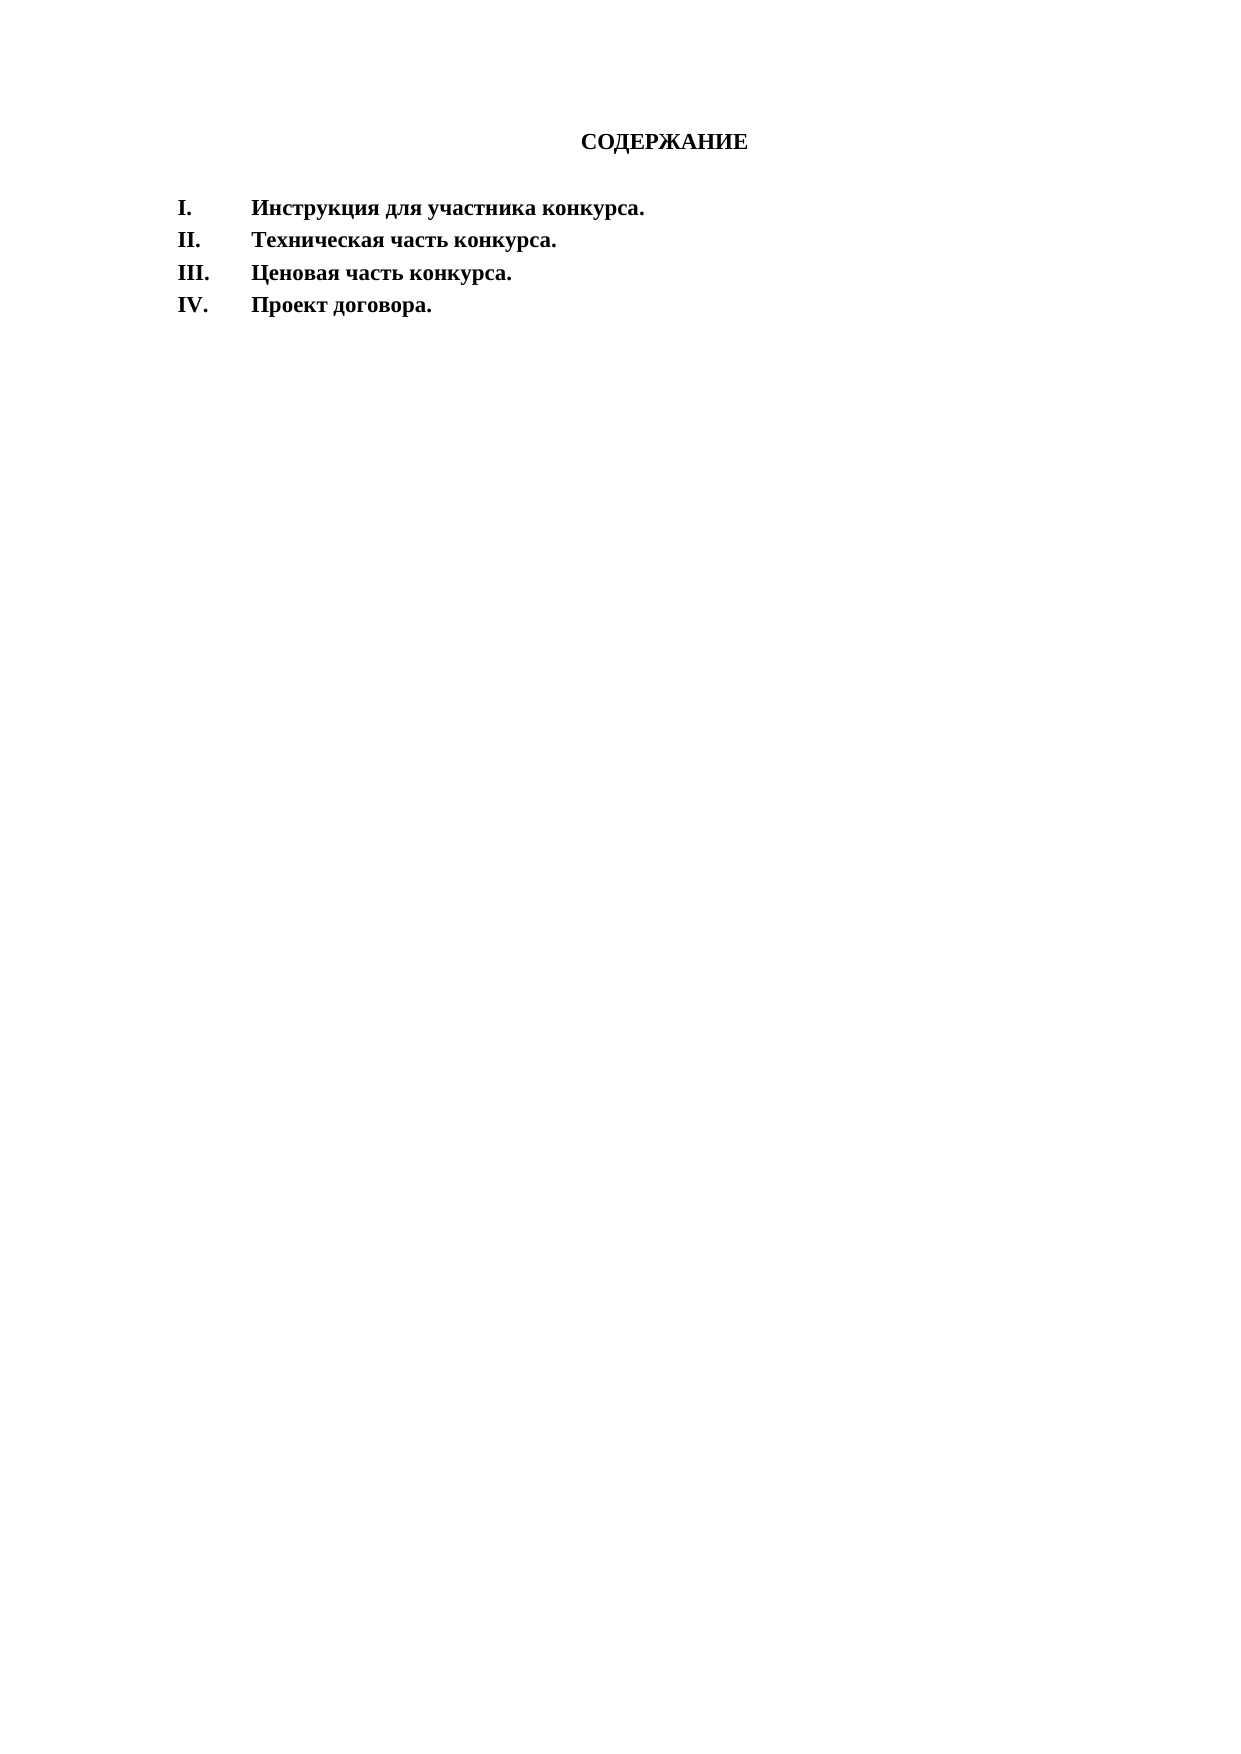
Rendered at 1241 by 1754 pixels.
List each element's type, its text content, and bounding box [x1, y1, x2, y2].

list Инструкция для участника конкурса. [177, 194, 1152, 220]
list Ценовая часть конкурса. [177, 259, 1152, 285]
subtitle СОДЕРЖАНИЕ [177, 128, 1152, 155]
list Техническая часть конкурса. [177, 226, 1152, 253]
list Проект договора. [177, 291, 1152, 318]
